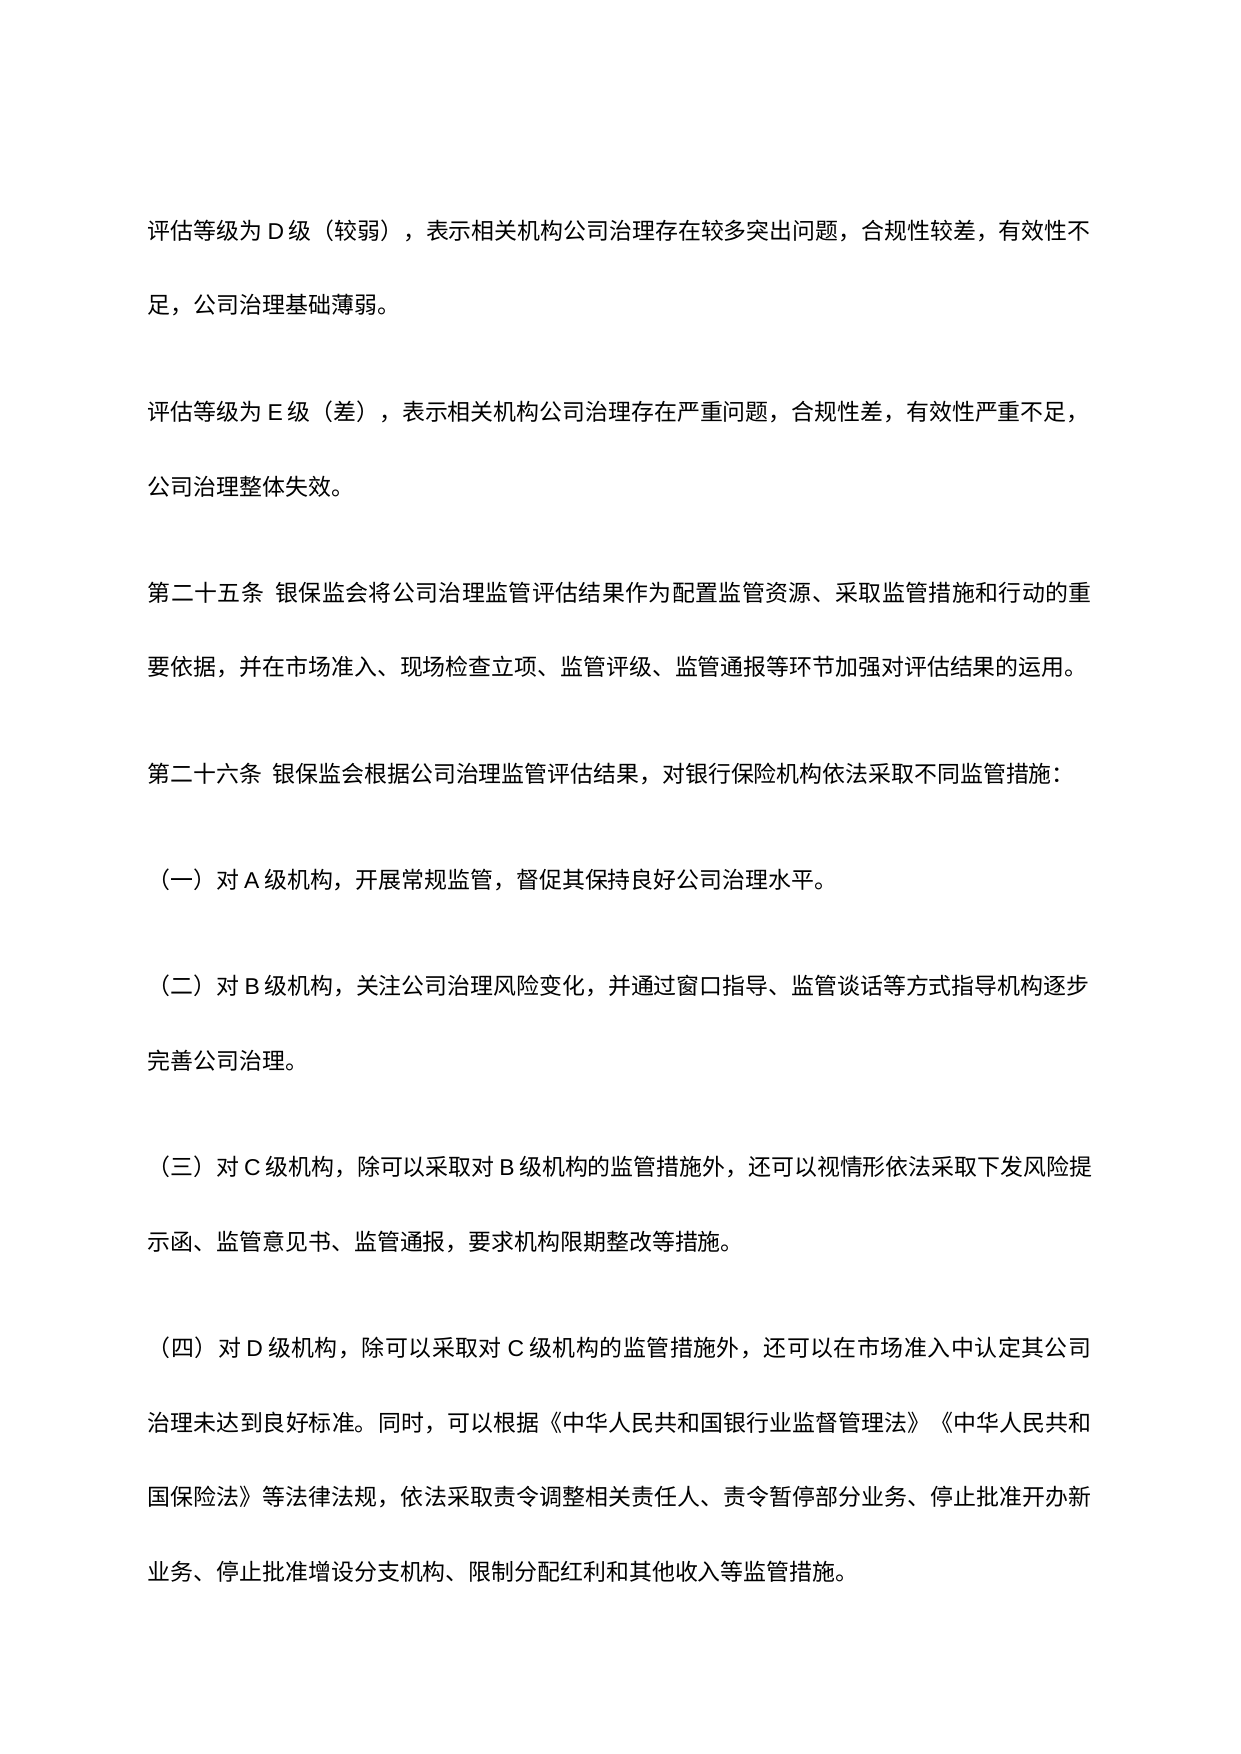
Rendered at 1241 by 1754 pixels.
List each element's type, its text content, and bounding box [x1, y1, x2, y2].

text 评估等级为D级（较弱），表示相关机构公司治理存在较多突出问题，合规性较差，有效性不足，公司治理基础薄弱。 [148, 197, 1092, 337]
text 第二十五条 银保监会将公司治理监管评估结果作为配置监管资源、采取监管措施和行动的重要依据，并在市场准入、现场检查立项、监管评级、监管通报等环节加强对评估结果的运用。 [148, 559, 1092, 698]
text 评估等级为E级（差），表示相关机构公司治理存在严重问题，合规性差，有效性严重不足，公司治理整体失效。 [148, 378, 1092, 517]
text （一）对A级机构，开展常规监管，督促其保持良好公司治理水平。 [148, 846, 1092, 911]
text 第二十六条 银保监会根据公司治理监管评估结果，对银行保险机构依法采取不同监管措施： [148, 740, 1092, 805]
text （二）对B级机构，关注公司治理风险变化，并通过窗口指导、监管谈话等方式指导机构逐步完善公司治理。 [148, 952, 1092, 1092]
text （四）对D级机构，除可以采取对C级机构的监管措施外，还可以在市场准入中认定其公司治理未达到良好标准。同时，可以根据《中华人民共和国银行业监督管理法》《中华人民共和国保险法》等法律法规，依法采取责令调整相关责任人、责令暂停部分业务、停止批准开办新业务、停止批准增设分支机构、限制分配红利和其他收入等监管措施。 [148, 1314, 1092, 1603]
text （三）对C级机构，除可以采取对B级机构的监管措施外，还可以视情形依法采取下发风险提示函、监管意见书、监管通报，要求机构限期整改等措施。 [148, 1133, 1092, 1273]
